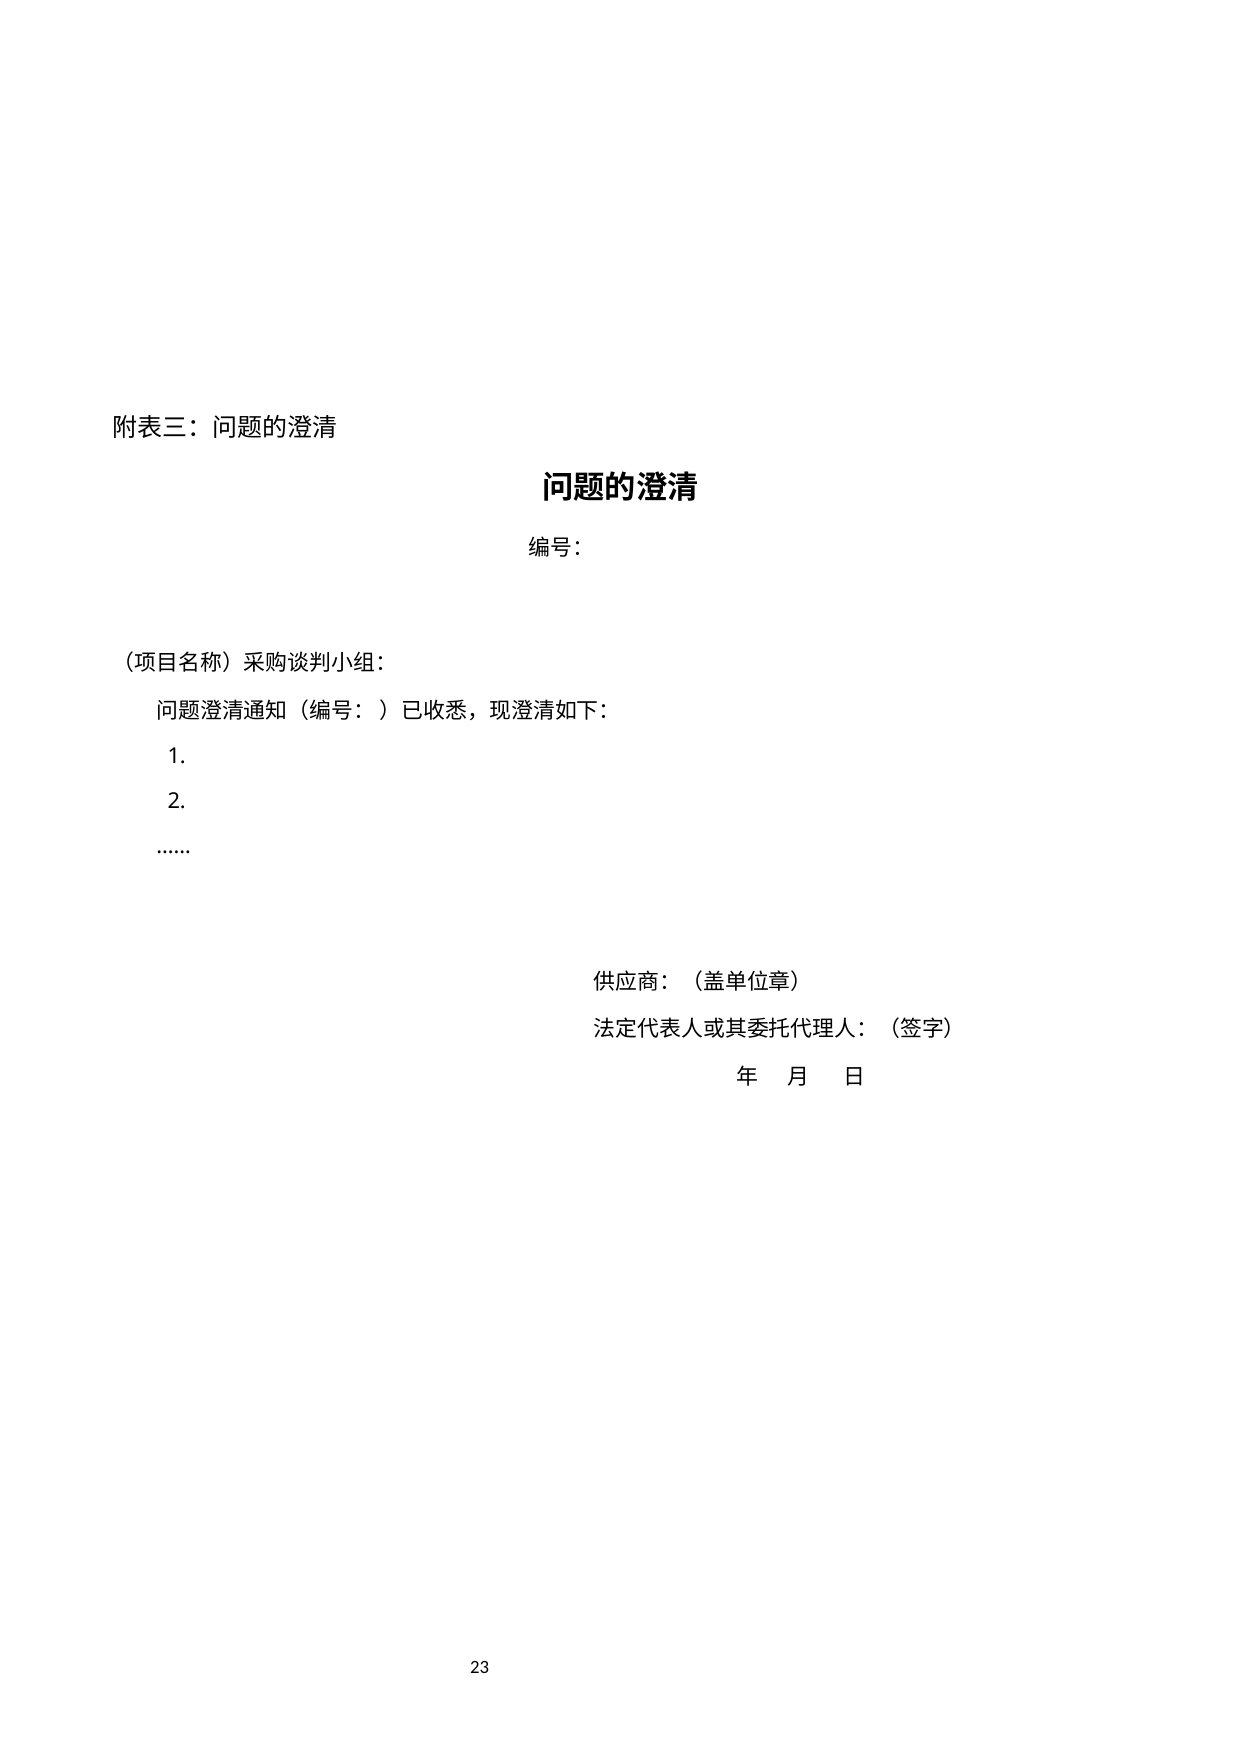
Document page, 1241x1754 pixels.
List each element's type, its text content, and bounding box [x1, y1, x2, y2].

text 2. [112, 785, 1128, 815]
text 问题的澄清 [112, 462, 1128, 507]
text 法定代表人或其委托代理人：（签字） [112, 1011, 1128, 1043]
text （项目名称）采购谈判小组： [112, 645, 1128, 677]
text 年 月 日 [112, 1059, 1128, 1090]
text 供应商：（盖单位章） [112, 964, 1128, 995]
subtitle 附表三：问题的澄清 [112, 407, 1128, 444]
text …… [112, 830, 1128, 859]
text 1. [112, 740, 1128, 770]
text 问题澄清通知（编号： ）已收悉，现澄清如下： [112, 693, 1128, 724]
text 编号： [112, 530, 1128, 561]
